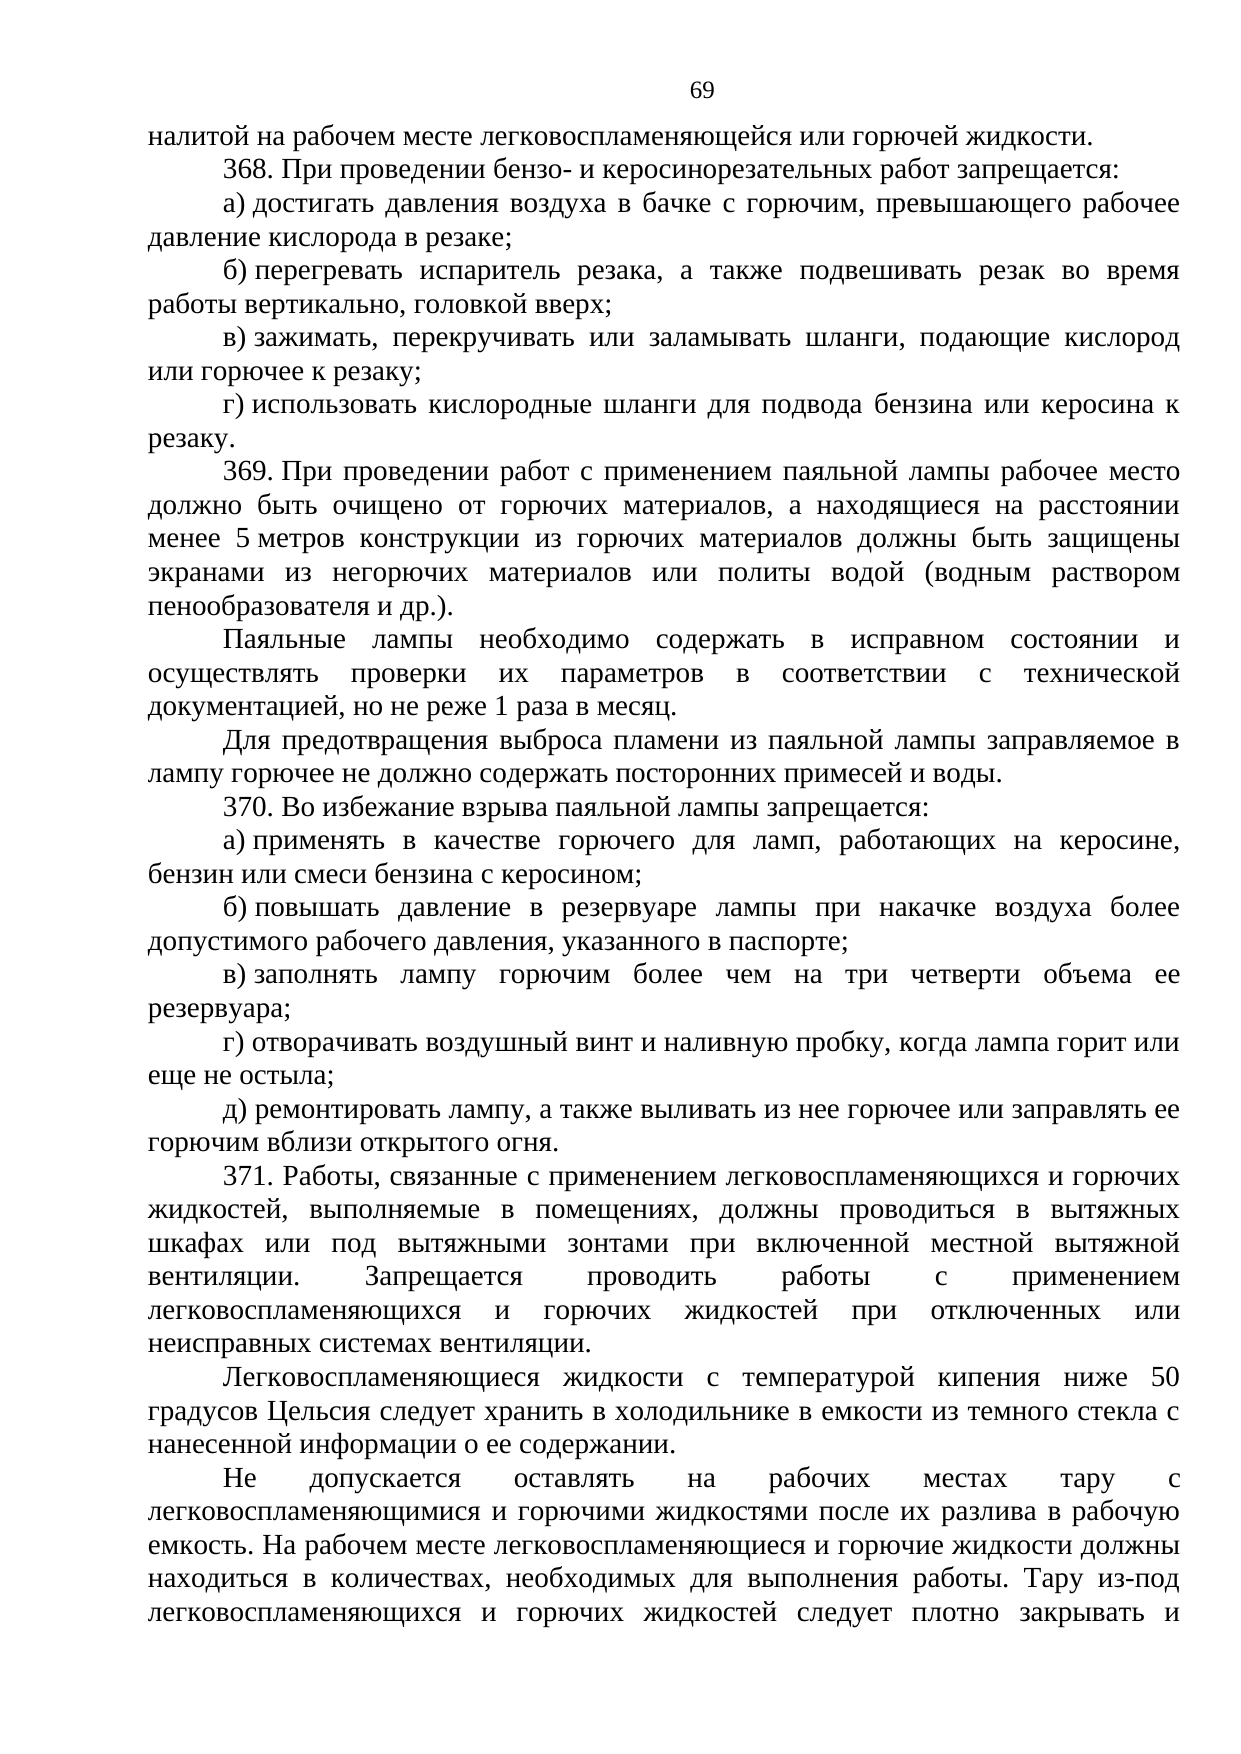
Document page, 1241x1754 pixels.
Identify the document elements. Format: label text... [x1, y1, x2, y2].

text 371. Работы, связанные с применением легковоспламеняющихся и горючих жидкостей, выполняемые в помещениях, должны проводиться в вытяжных шкафах или под вытяжными зонтами при включенной местной вытяжной вентиляции. Запрещается проводить работы с применением легковоспламеняющихся и горючих жидкостей при отключенных или неисправных системах вентиляции. [148, 1158, 1181, 1359]
text д) ремонтировать лампу, а также выливать из нее горючее или заправлять ее горючим вблизи открытого огня. [148, 1091, 1181, 1158]
text 368. При проведении бензо- и керосинорезательных работ запрещается: [148, 152, 1181, 185]
text б) перегревать испаритель резака, а также подвешивать резак во время работы вертикально, головкой вверх; [148, 252, 1181, 319]
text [148, 118, 1181, 152]
text Легковоспламеняющиеся жидкости с температурой кипения ниже 50 градусов Цельсия следует хранить в холодильнике в емкости из темного стекла с нанесенной информации о ее содержании. [148, 1359, 1181, 1460]
text Паяльные лампы необходимо содержать в исправном состоянии и осуществлять проверки их параметров в соответствии с технической документацией, но не реже 1 раза в месяц. [148, 621, 1181, 722]
text а) применять в качестве горючего для ламп, работающих на керосине, бензин или смеси бензина с керосином; [148, 822, 1181, 889]
text Для предотвращения выброса пламени из паяльной лампы заправляемое в лампу горючее не должно содержать посторонних примесей и воды. [148, 722, 1181, 789]
text 370. Во избежание взрыва паяльной лампы запрещается: [148, 789, 1181, 822]
text в) заполнять лампу горючим более чем на три четверти объема ее резервуара; [148, 957, 1181, 1024]
text 369. При проведении работ с применением паяльной лампы рабочее место должно быть очищено от горючих материалов, а находящиеся на расстоянии менее 5 метров конструкции из горючих материалов должны быть защищены экранами из негорючих материалов или политы водой (водным раствором пенообразователя и др.). [148, 453, 1181, 621]
text г) отворачивать воздушный винт и наливную пробку, когда лампа горит или еще не остыла; [148, 1024, 1181, 1091]
text б) повышать давление в резервуаре лампы при накачке воздуха более допустимого рабочего давления, указанного в паспорте; [148, 889, 1181, 957]
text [148, 1460, 1181, 1627]
text г) использовать кислородные шланги для подвода бензина или керосина к резаку. [148, 386, 1181, 453]
text а) достигать давления воздуха в бачке с горючим, превышающего рабочее давление кислорода в резаке; [148, 185, 1181, 252]
text в) зажимать, перекручивать или заламывать шланги, подающие кислород или горючее к резаку; [148, 319, 1181, 386]
